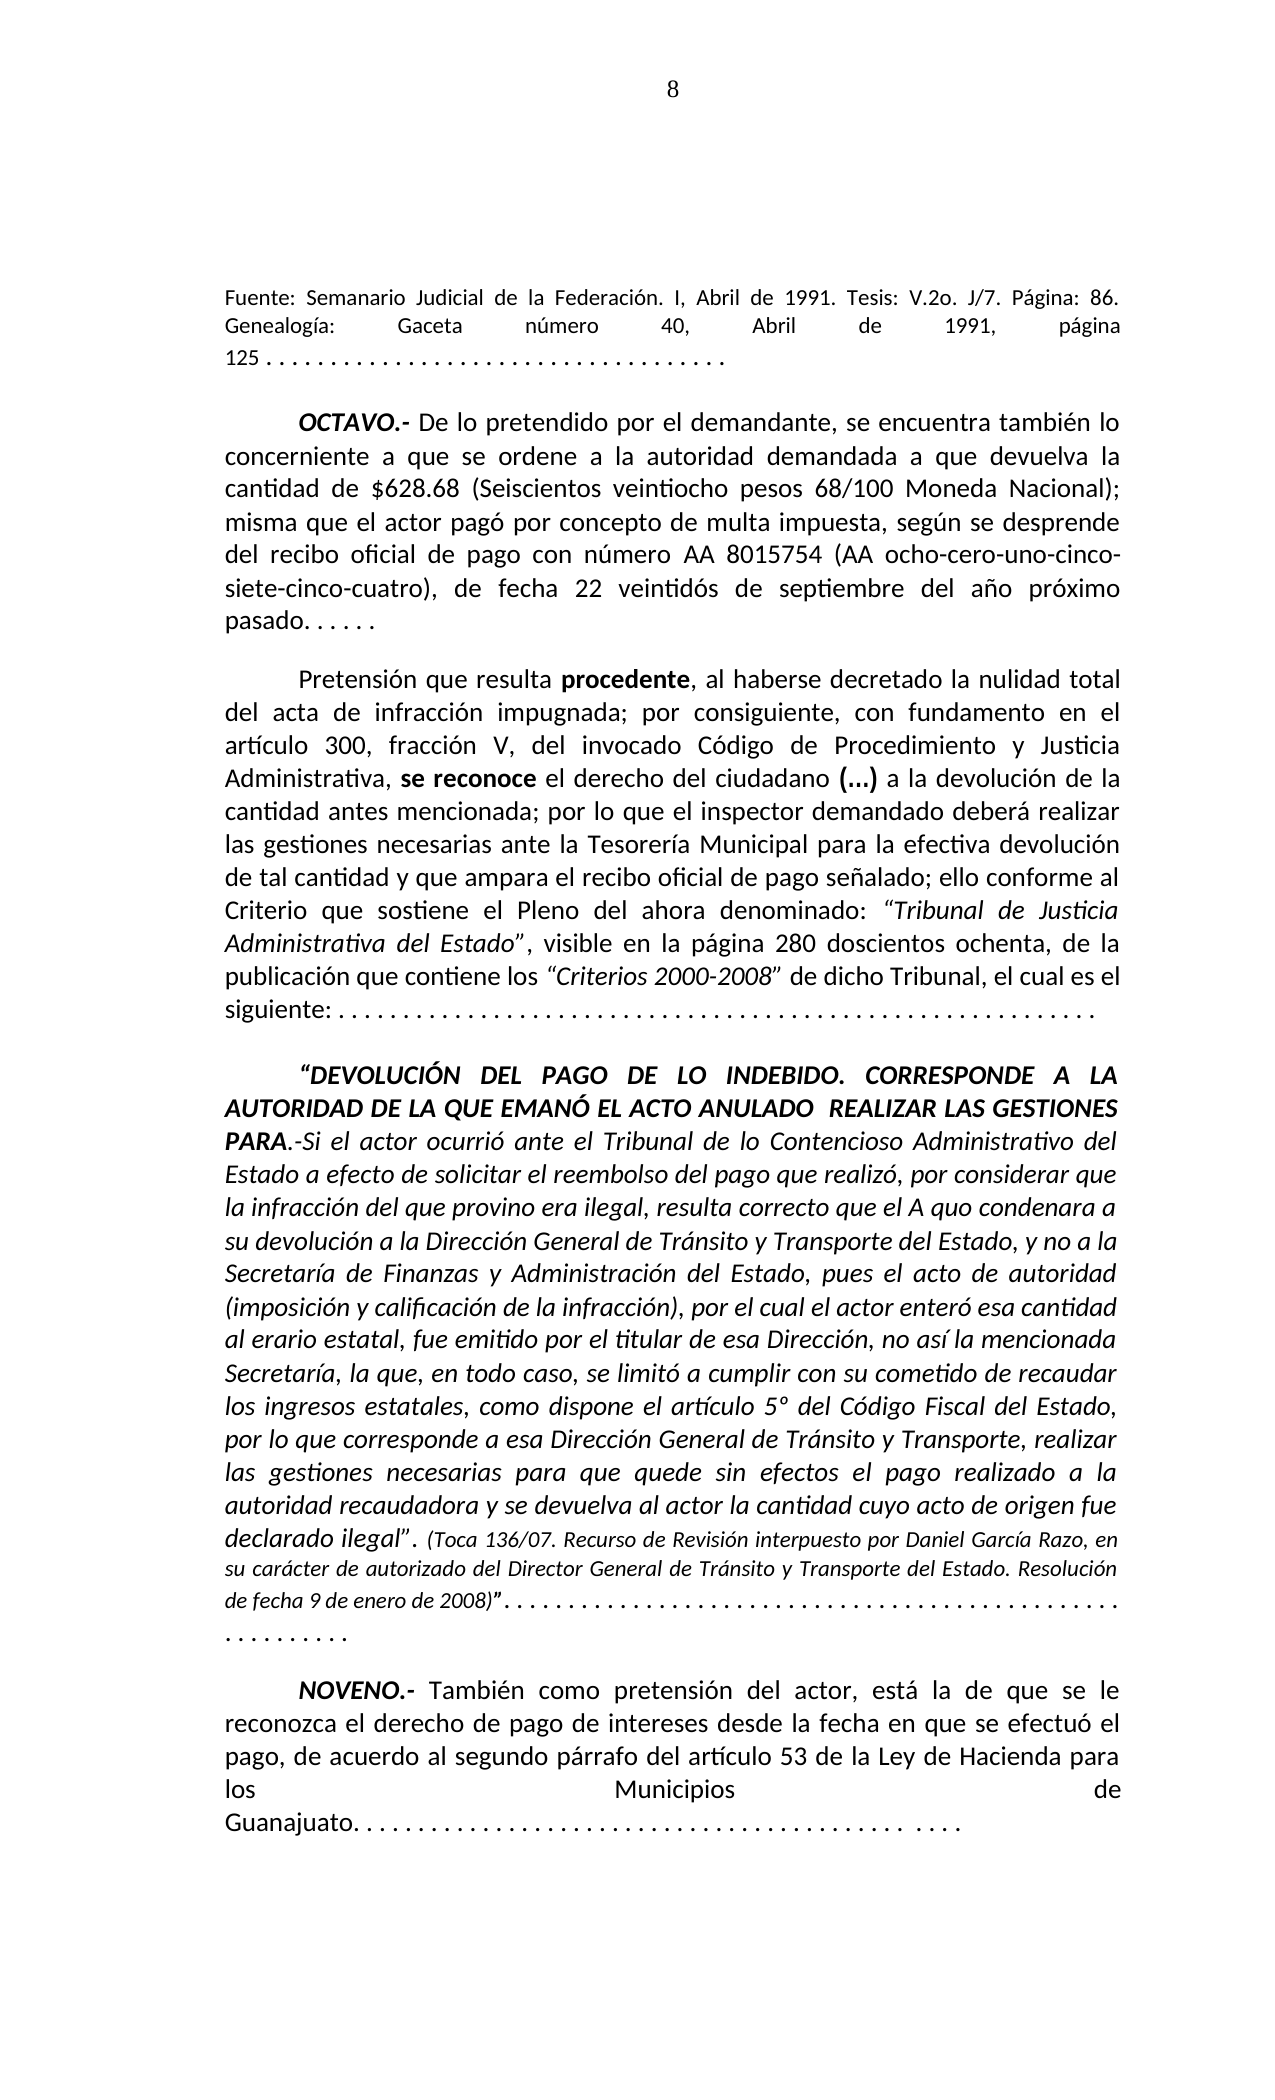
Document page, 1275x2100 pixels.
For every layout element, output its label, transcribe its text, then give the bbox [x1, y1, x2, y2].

text Pretensión que resulta procedente, al haberse decretado la nulidad total del acta de infracción impugnada; por consiguiente, con fundamento en el artículo 300, fracción V, del invocado Código de Procedimiento y Justicia Administrativa, se reconoce el derecho del ciudadano (…) a la devolución de la cantidad antes mencionada; por lo que el inspector demandado deberá realizar las gestiones necesarias ante la Tesorería Municipal para la efectiva devolución de tal cantidad y que ampara el recibo oficial de pago señalado; ello conforme al Criterio que sostiene el Pleno del ahora denominado: “Tribunal de Justicia Administrativa del Estado”, visible en la página 280 doscientos ochenta, de la publicación que contiene los “Criterios 2000-2008” de dicho Tribunal, el cual es el siguiente: . . . . . . . . . . . . . . . . . . . . . . . . . . . . . . . . . . . . . . . . . . . . . . . . . . . . . . . . . . . [224, 662, 1121, 1026]
text “DEVOLUCIÓN DEL PAGO DE LO INDEBIDO. CORRESPONDE A LA AUTORIDAD DE LA QUE EMANÓ EL ACTO ANULADO REALIZAR LAS GESTIONES PARA.-Si el actor ocurrió ante el Tribunal de lo Contencioso Administrativo del Estado a efecto de solicitar el reembolso del pago que realizó, por considerar que la infracción del que provino era ilegal, resulta correcto que el A quo condenara a su devolución a la Dirección General de Tránsito y Transporte del Estado, y no a la Secretaría de Finanzas y Administración del Estado, pues el acto de autoridad (imposición y calificación de la infracción), por el cual el actor enteró esa cantidad al erario estatal, fue emitido por el titular de esa Dirección, no así la mencionada Secretaría, la que, en todo caso, se limitó a cumplir con su cometido de recaudar los ingresos estatales, como dispone el artículo 5º del Código Fiscal del Estado, por lo que corresponde a esa Dirección General de Tránsito y Transporte, realizar las gestiones necesarias para que quede sin efectos el pago realizado a la autoridad recaudadora y se devuelva al actor la cantidad cuyo acto de origen fue declarado ilegal”. (Toca 136/07. Recurso de Revisión interpuesto por Daniel García Razo, en su carácter de autorizado del Director General de Tránsito y Transporte del Estado. Resolución de fecha 9 de enero de 2008)”. . . . . . . . . . . . . . . . . . . . . . . . . . . . . . . . . . . . . . . . . . . . . . . . . . . . . . . . . . [224, 1058, 1121, 1648]
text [224, 283, 1121, 373]
text OCTAVO.- De lo pretendido por el demandante, se encuentra también lo concerniente a que se ordene a la autoridad demandada a que devuelva la cantidad de $628.68 (Seiscientos veintiocho pesos 68/100 Moneda Nacional); misma que el actor pagó por concepto de multa impuesta, según se desprende del recibo oficial de pago con número AA 8015754 (AA ocho-cero-uno-cinco-siete-cinco-cuatro), de fecha 22 veintidós de septiembre del año próximo pasado. . . . . . [224, 406, 1121, 637]
text NOVENO.- También como pretensión del actor, está la de que se le reconozca el derecho de pago de intereses desde la fecha en que se efectuó el pago, de acuerdo al segundo párrafo del artículo 53 de la Ley de Hacienda para los Municipios de Guanajuato. . . . . . . . . . . . . . . . . . . . . . . . . . . . . . . . . . . . . . . . . . . . . . . [224, 1673, 1121, 1838]
